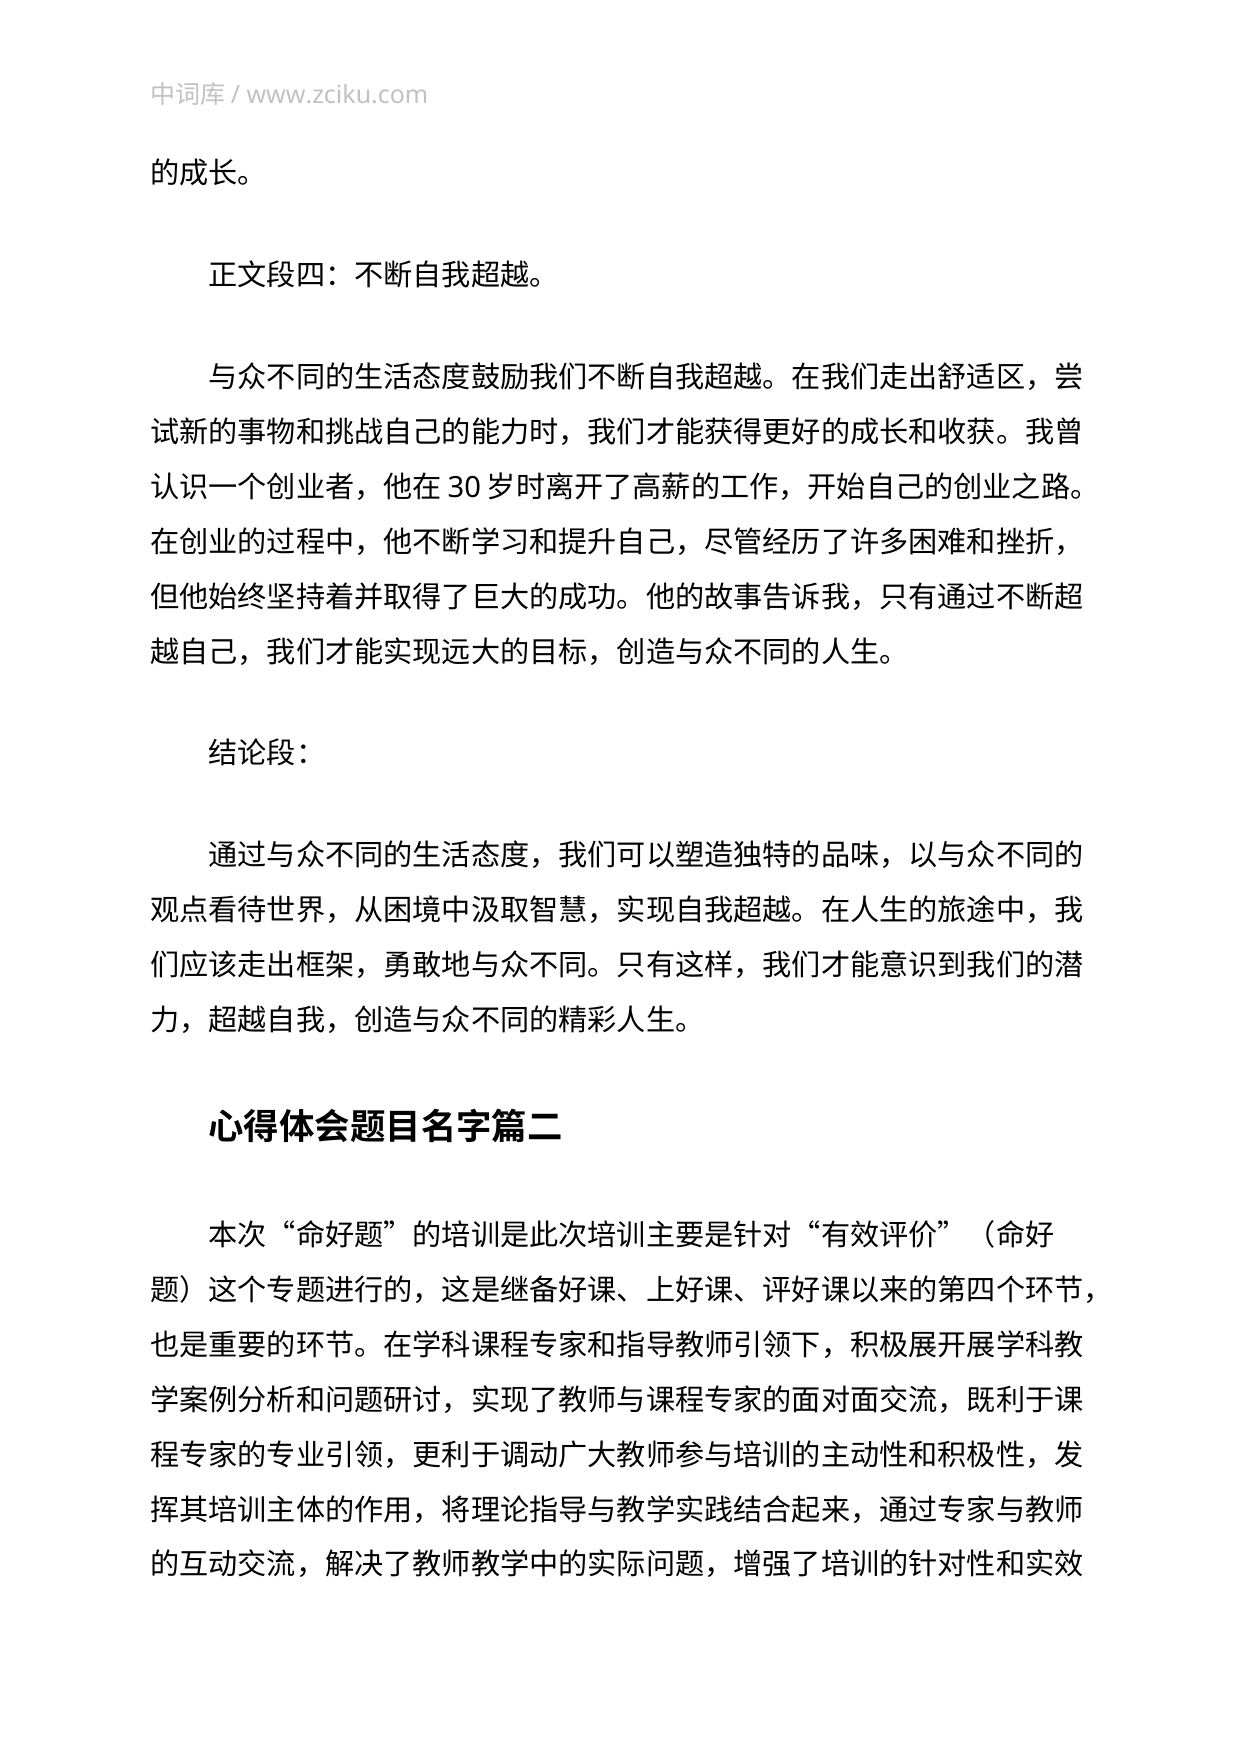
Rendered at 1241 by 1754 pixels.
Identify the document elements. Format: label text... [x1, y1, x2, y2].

text 正文段四：不断自我超越。 [150, 252, 1090, 294]
text 结论段： [150, 730, 1090, 772]
text 通过与众不同的生活态度，我们可以塑造独特的品味，以与众不同的观点看待世界，从困境中汲取智慧，实现自我超越。在人生的旅途中，我们应该走出框架，勇敢地与众不同。只有这样，我们才能意识到我们的潜力，超越自我，创造与众不同的精彩人生。 [150, 832, 1090, 1039]
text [150, 150, 1090, 192]
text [150, 1212, 1090, 1583]
text 心得体会题目名字篇二 [150, 1098, 1090, 1149]
text 与众不同的生活态度鼓励我们不断自我超越。在我们走出舒适区，尝试新的事物和挑战自己的能力时，我们才能获得更好的成长和收获。我曾认识一个创业者，他在30岁时离开了高薪的工作，开始自己的创业之路。在创业的过程中，他不断学习和提升自己，尽管经历了许多困难和挫折，但他始终坚持着并取得了巨大的成功。他的故事告诉我，只有通过不断超越自己，我们才能实现远大的目标，创造与众不同的人生。 [150, 353, 1090, 670]
